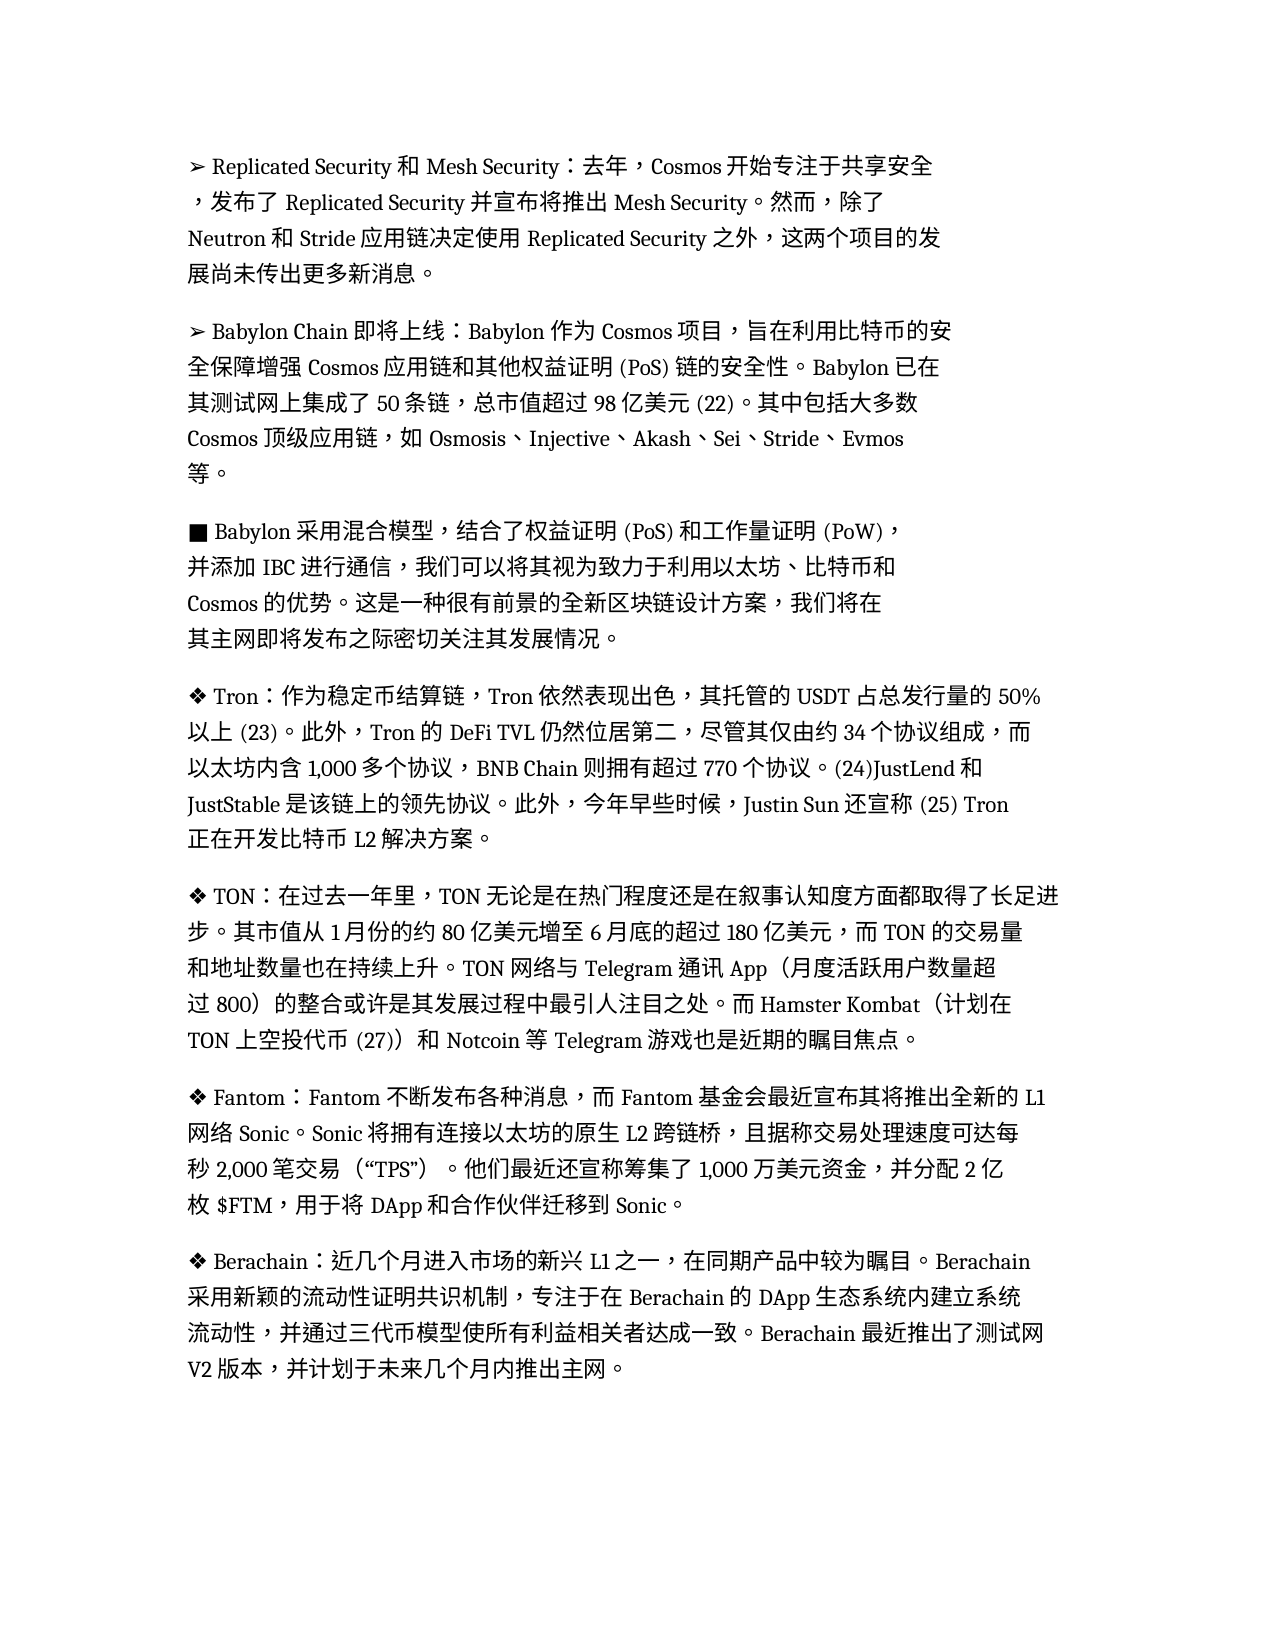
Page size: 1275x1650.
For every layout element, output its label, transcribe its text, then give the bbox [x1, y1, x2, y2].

text ■ Babylon 采用混合模型，结合了权益证明 (PoS) 和工作量证明 (PoW)， 并添加 IBC 进行通信，我们可以将其视为致力于利用以太坊、比特币和 Cosmos 的优势。这是一种很有前景的全新区块链设计方案，我们将在 其主网即将发布之际密切关注其发展情况。 [187, 515, 1087, 654]
text ➢ Replicated Security 和 Mesh Security：去年，Cosmos 开始专注于共享安全 ，发布了 Replicated Security 并宣布将推出 Mesh Security。然而，除了 Neutron 和 Stride 应用链决定使用 Replicated Security 之外，这两个项目的发 展尚未传出更多新消息。 [187, 150, 1087, 289]
text ❖ Fantom：Fantom 不断发布各种消息，而 Fantom 基金会最近宣布其将推出全新的 L1 网络 Sonic。Sonic 将拥有连接以太坊的原生 L2 跨链桥，且据称交易处理速度可达每 秒 2,000 笔交易（“TPS”）。他们最近还宣称筹集了 1,000 万美元资金，并分配 2 亿 枚 $FTM，用于将 DApp 和合作伙伴迁移到 Sonic。 [187, 1081, 1087, 1220]
text ❖ TON：在过去一年里，TON 无论是在热门程度还是在叙事认知度方面都取得了长足进 步。其市值从 1 月份的约 80 亿美元增至 6 月底的超过 180 亿美元，而 TON 的交易量 和地址数量也在持续上升。TON 网络与 Telegram 通讯 App（月度活跃用户数量超 过 800）的整合或许是其发展过程中最引人注目之处。而Hamster Kombat（计划在 TON 上空投代币 (27)）和 Notcoin 等 Telegram 游戏也是近期的瞩目焦点。 [187, 880, 1087, 1055]
text ❖ Tron：作为稳定币结算链，Tron 依然表现出色，其托管的 USDT 占总发行量的 50% 以上 (23)。此外，Tron 的 DeFi TVL 仍然位居第二，尽管其仅由约 34 个协议组成，而 以太坊内含 1,000 多个协议，BNB Chain 则拥有超过 770 个协议。(24)JustLend 和 JustStable 是该链上的领先协议。此外，今年早些时候，Justin Sun 还宣称 (25) Tron 正在开发比特币 L2 解决方案。 [187, 680, 1087, 855]
text ➢ Babylon Chain 即将上线：Babylon 作为 Cosmos 项目，旨在利用比特币的安 全保障增强 Cosmos 应用链和其他权益证明 (PoS) 链的安全性。Babylon 已在 其测试网上集成了 50 条链，总市值超过 98 亿美元 (22)。其中包括大多数 Cosmos 顶级应用链，如 Osmosis、Injective、Akash、Sei、Stride、Evmos 等。 [187, 314, 1087, 489]
text ❖ Berachain：近几个月进入市场的新兴 L1 之一，在同期产品中较为瞩目。Berachain 采用新颖的流动性证明共识机制，专注于在 Berachain 的 DApp 生态系统内建立系统 流动性，并通过三代币模型使所有利益相关者达成一致。Berachain 最近推出了测试网 V2 版本，并计划于未来几个月内推出主网。 [187, 1245, 1087, 1384]
